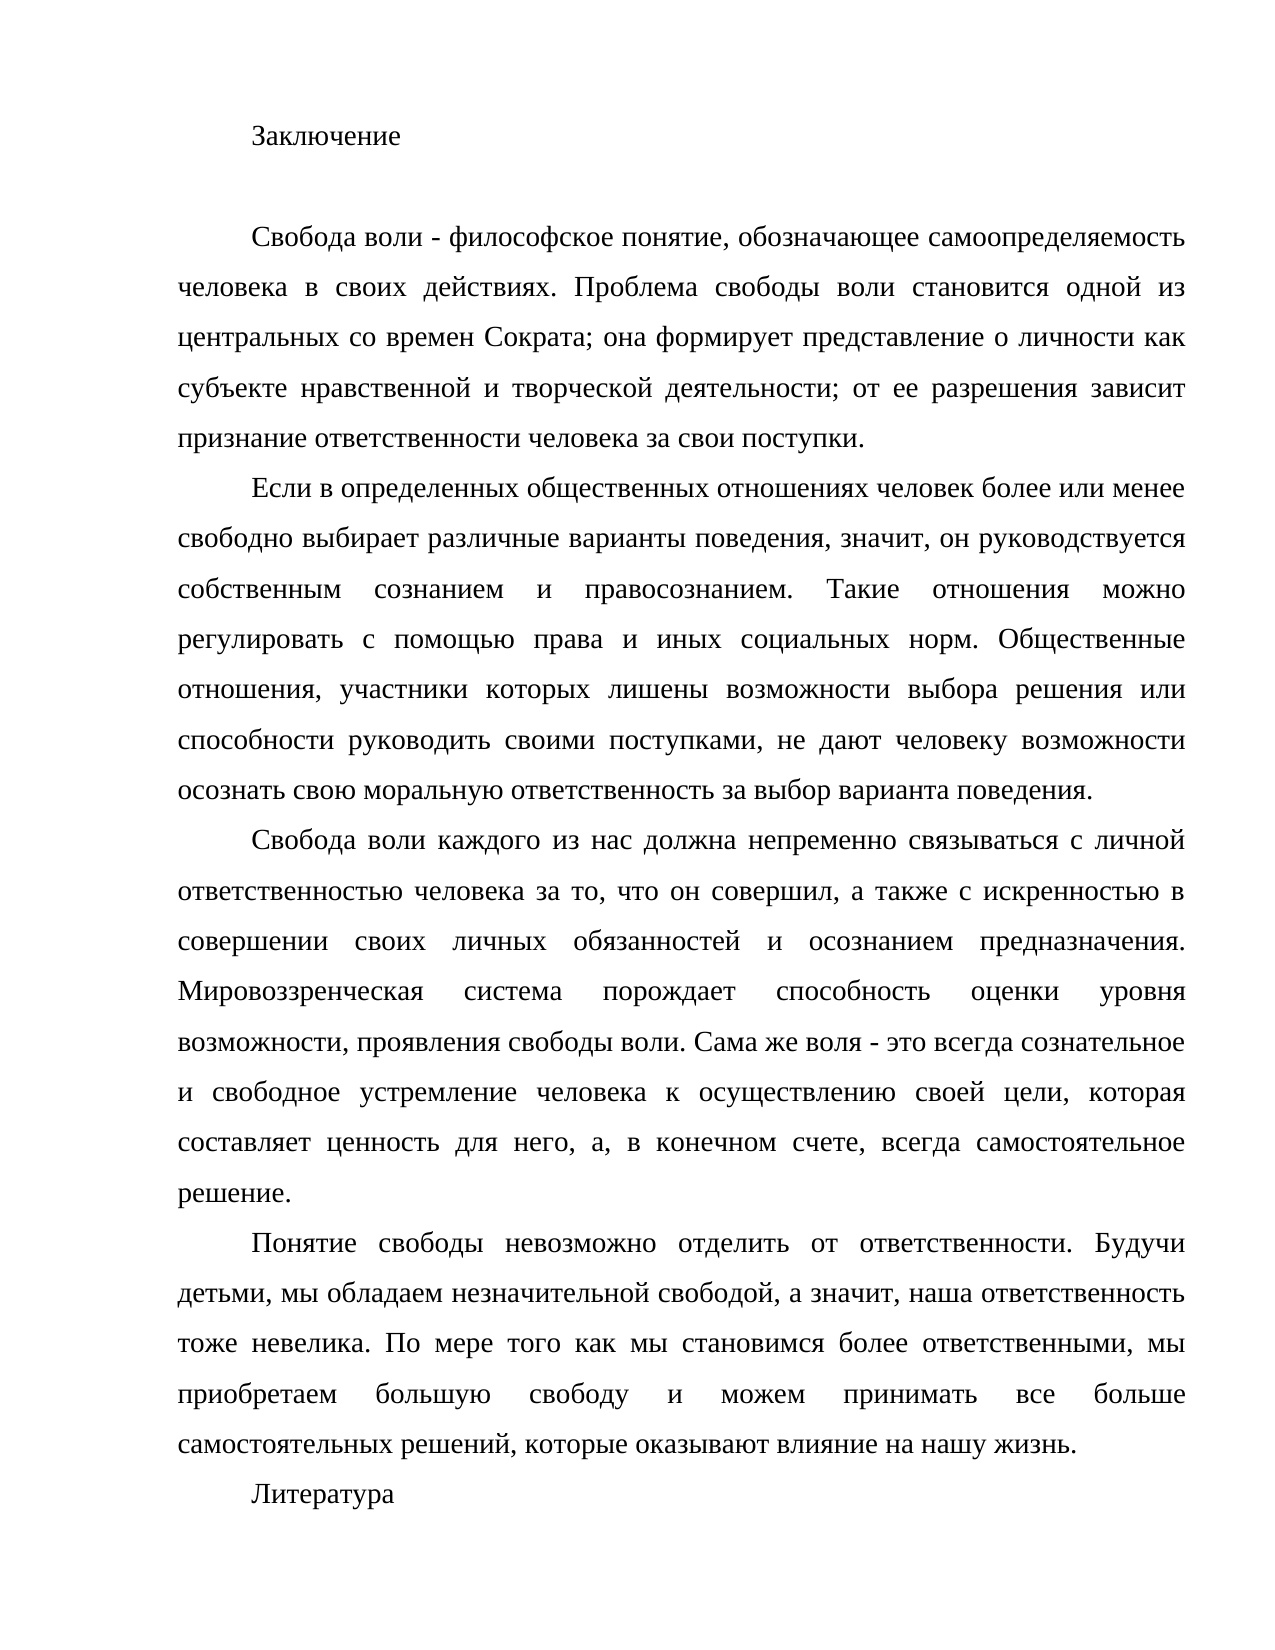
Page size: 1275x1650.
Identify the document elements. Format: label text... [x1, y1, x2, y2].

text Свобода воли - философское понятие, обозначающее самоопределяемость человека в своих действиях. Проблема свободы воли становится одной из центральных со времен Сократа; она формирует представление о личности как субъекте нравственной и творческой деятельности; от ее разрешения зависит признание ответственности человека за свои поступки. [177, 219, 1186, 453]
text Свобода воли каждого из нас должна непременно связываться с личной ответственностью человека за то, что он совершил, а также с искренностью в совершении своих личных обязанностей и осознанием предназначения. Мировоззренческая система порождает способность оценки уровня возможности, проявления свободы воли. Сама же воля - это всегда сознательное и свободное устремление человека к осуществлению своей цели, которая составляет ценность для него, а, в конечном счете, всегда самостоятельное решение. [177, 822, 1186, 1208]
subtitle Заключение [177, 118, 1186, 152]
text Понятие свободы невозможно отделить от ответственности. Будучи детьми, мы обладаем незначительной свободой, а значит, наша ответственность тоже невелика. По мере того как мы становимся более ответственными, мы приобретаем большую свободу и можем принимать все больше самостоятельных решений, которые оказывают влияние на нашу жизнь. [177, 1225, 1186, 1460]
text Если в определенных общественных отношениях человек более или менее свободно выбирает различные варианты поведения, значит, он руководствуется собственным сознанием и правосознанием. Такие отношения можно регулировать с помощью права и иных социальных норм. Общественные отношения, участники которых лишены возможности выбора решения или способности руководить своими поступками, не дают человеку возможности осознать свою моральную ответственность за выбор варианта поведения. [177, 470, 1186, 806]
subtitle Литература [177, 1477, 1186, 1510]
